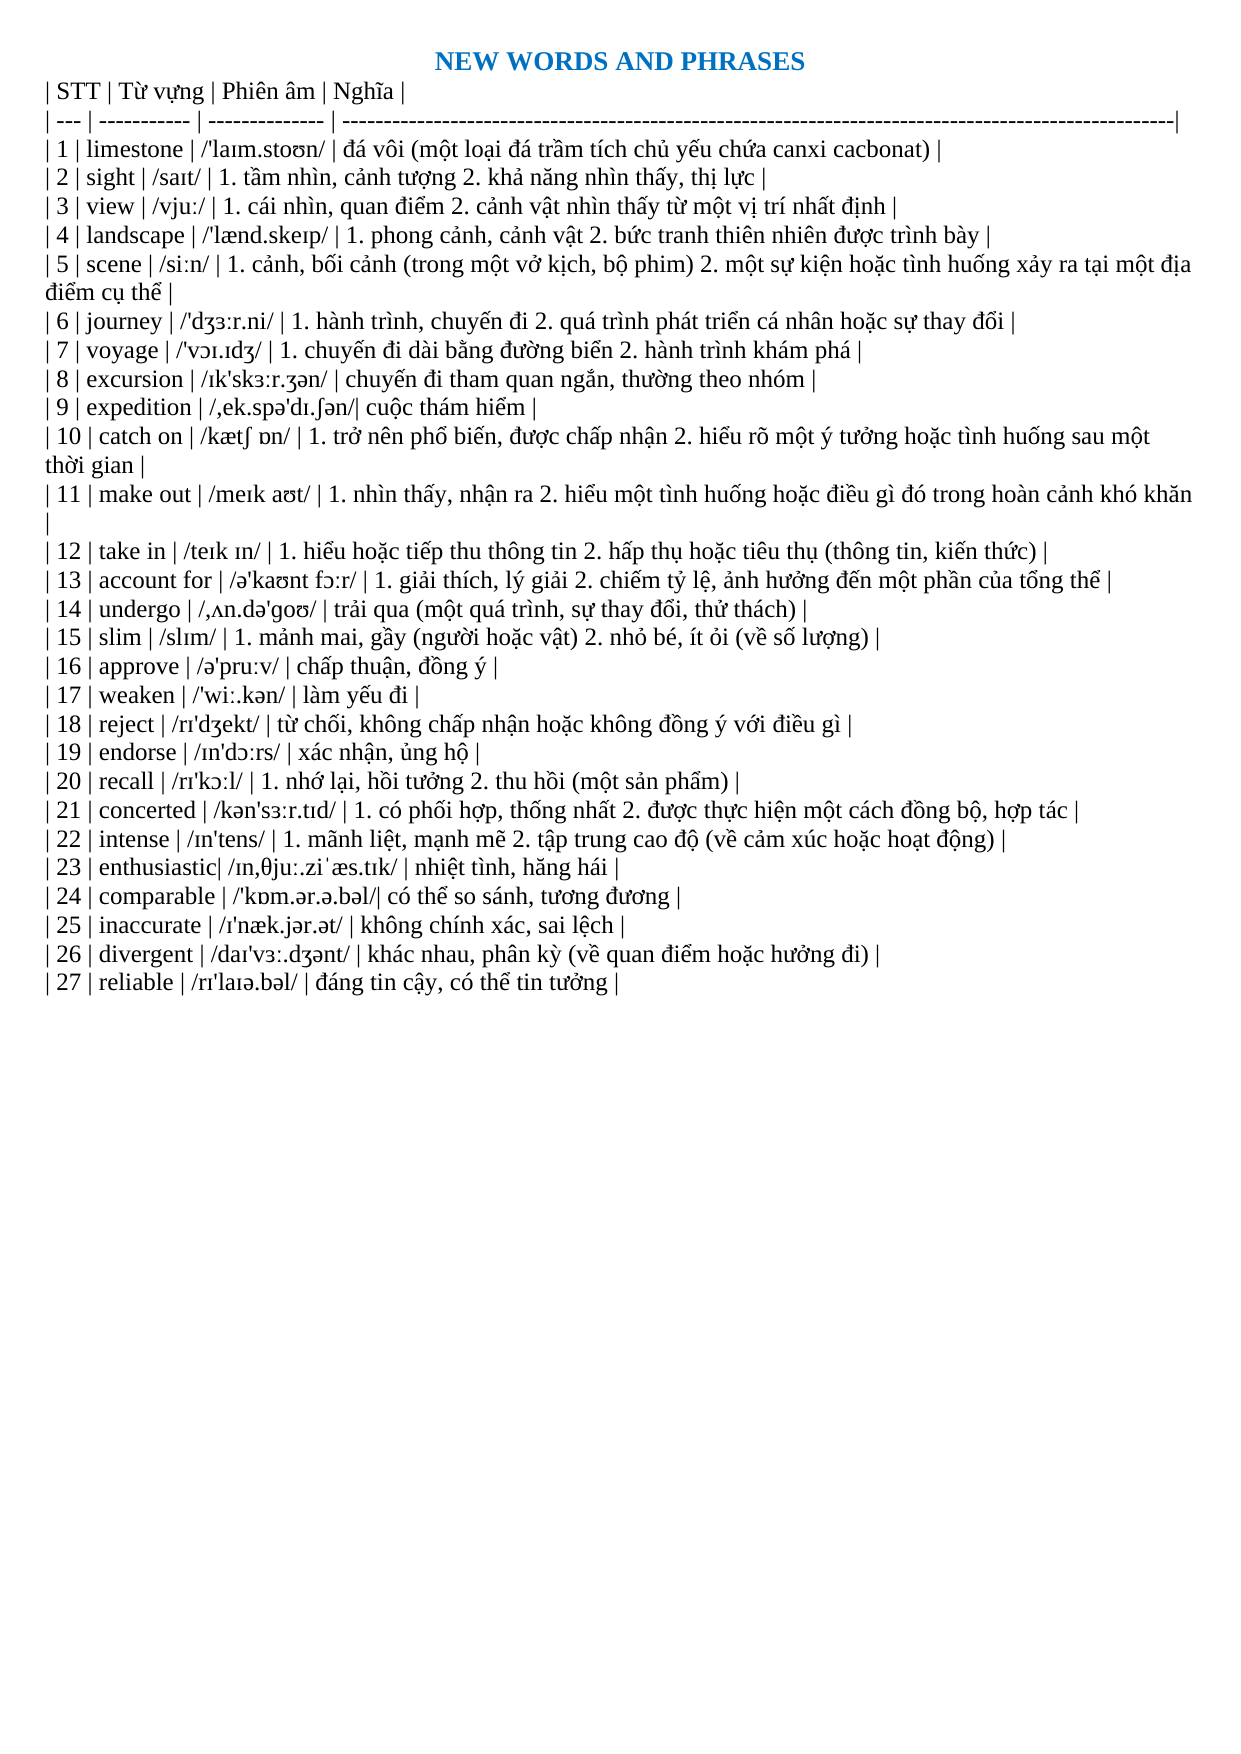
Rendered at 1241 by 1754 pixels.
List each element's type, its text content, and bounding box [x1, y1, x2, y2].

text NEW WORDS AND PHRASES [45, 45, 1195, 76]
text | STT | Từ vựng | Phiên âm | Nghĩa | | --- | ----------- | -------------- | ----------------------------------------------------------------------------------------------------| | 1 | limestone | /'laɪm.stoʊn/ | đá vôi (một loại đá trầm tích chủ yếu chứa canxi cacbonat) | | 2 | sight | /saɪt/ | 1. tầm nhìn, cảnh tượng 2. khả năng nhìn thấy, thị lực | | 3 | view | /vjuː/ | 1. cái nhìn, quan điểm 2. cảnh vật nhìn thấy từ một vị trí nhất định | | 4 | landscape | /'lænd.skeɪp/ | 1. phong cảnh, cảnh vật 2. bức tranh thiên nhiên được trình bày | | 5 | scene | /siːn/ | 1. cảnh, bối cảnh (trong một vở kịch, bộ phim) 2. một sự kiện hoặc tình huống xảy ra tại một địa điểm cụ thể | | 6 | journey | /'dʒɜːr.ni/ | 1. hành trình, chuyến đi 2. quá trình phát triển cá nhân hoặc sự thay đổi | | 7 | voyage | /'vɔɪ.ɪdʒ/ | 1. chuyến đi dài bằng đường biển 2. hành trình khám phá | | 8 | excursion | /ɪk'skɜːr.ʒən/ | chuyến đi tham quan ngắn, thường theo nhóm | | 9 | expedition | /,ek.spə'dɪ.ʃən/| cuộc thám hiểm | | 10 | catch on | /kætʃ ɒn/ | 1. trở nên phổ biến, được chấp nhận 2. hiểu rõ một ý tưởng hoặc tình huống sau một thời gian | | 11 | make out | /meɪk aʊt/ | 1. nhìn thấy, nhận ra 2. hiểu một tình huống hoặc điều gì đó trong hoàn cảnh khó khăn | | 12 | take in | /teɪk ɪn/ | 1. hiểu hoặc tiếp thu thông tin 2. hấp thụ hoặc tiêu thụ (thông tin, kiến thức) | | 13 | account for | /ə'kaʊnt fɔːr/ | 1. giải thích, lý giải 2. chiếm tỷ lệ, ảnh hưởng đến một phần của tổng thể | | 14 | undergo | /,ʌn.də'ɡoʊ/ | trải qua (một quá trình, sự thay đổi, thử thách) | | 15 | slim | /slɪm/ | 1. mảnh mai, gầy (người hoặc vật) 2. nhỏ bé, ít ỏi (về số lượng) | | 16 | approve | /ə'pruːv/ | chấp thuận, đồng ý | | 17 | weaken | /'wiː.kən/ | làm yếu đi | | 18 | reject | /rɪ'dʒekt/ | từ chối, không chấp nhận hoặc không đồng ý với điều gì | | 19 | endorse | /ɪn'dɔːrs/ | xác nhận, ủng hộ | | 20 | recall | /rɪ'kɔːl/ | 1. nhớ lại, hồi tưởng 2. thu hồi (một sản phẩm) | | 21 | concerted | /kən'sɜːr.tɪd/ | 1. có phối hợp, thống nhất 2. được thực hiện một cách đồng bộ, hợp tác | | 22 | intense | /ɪn'tens/ | 1. mãnh liệt, mạnh mẽ 2. tập trung cao độ (về cảm xúc hoặc hoạt động) | | 23 | enthusiastic| /ɪn,θjuː.ziˈæs.tɪk/ | nhiệt tình, hăng hái | | 24 | comparable | /'kɒm.ər.ə.bəl/| có thể so sánh, tương đương | | 25 | inaccurate | /ɪ'næk.jər.ət/ | không chính xác, sai lệch | | 26 | divergent | /daɪ'vɜː.dʒənt/ | khác nhau, phân kỳ (về quan điểm hoặc hưởng đi) | | 27 | reliable | /rɪ'laɪə.bəl/ | đáng tin cậy, có thể tin tưởng | [45, 76, 1195, 996]
